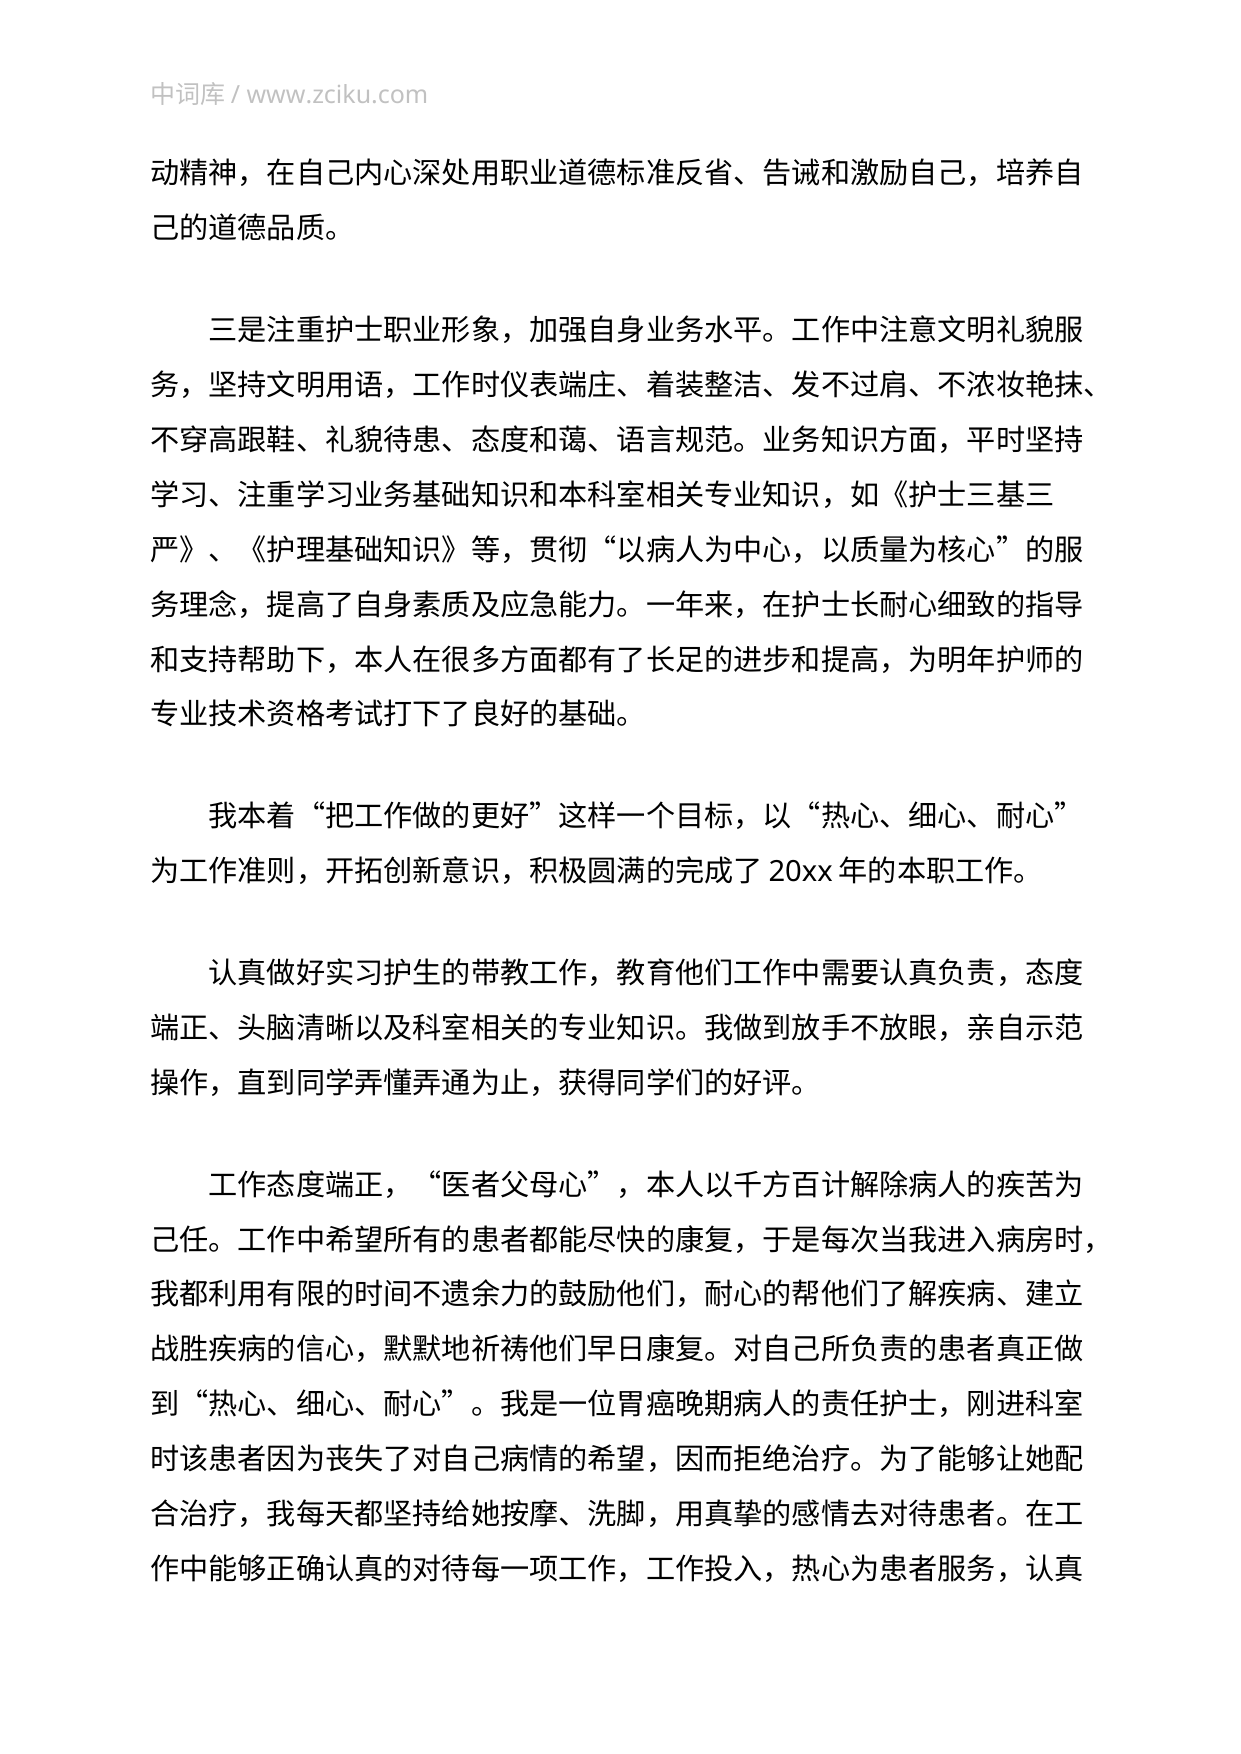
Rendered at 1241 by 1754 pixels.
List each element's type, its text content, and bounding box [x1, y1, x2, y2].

text 我本着“把工作做的更好”这样一个目标，以“热心、细心、耐心”为工作准则，开拓创新意识，积极圆满的完成了20xx年的本职工作。 [150, 793, 1090, 890]
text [150, 150, 1090, 247]
text 认真做好实习护生的带教工作，教育他们工作中需要认真负责，态度端正、头脑清晰以及科室相关的专业知识。我做到放手不放眼，亲自示范操作，直到同学弄懂弄通为止，获得同学们的好评。 [150, 949, 1090, 1102]
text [150, 1161, 1090, 1588]
text 三是注重护士职业形象，加强自身业务水平。工作中注意文明礼貌服务，坚持文明用语，工作时仪表端庄、着装整洁、发不过肩、不浓妆艳抹、不穿高跟鞋、礼貌待患、态度和蔼、语言规范。业务知识方面，平时坚持学习、注重学习业务基础知识和本科室相关专业知识，如《护士三基三严》、《护理基础知识》等，贯彻“以病人为中心，以质量为核心”的服务理念，提高了自身素质及应急能力。一年来，在护士长耐心细致的指导和支持帮助下，本人在很多方面都有了长足的进步和提高，为明年护师的专业技术资格考试打下了良好的基础。 [150, 307, 1090, 733]
